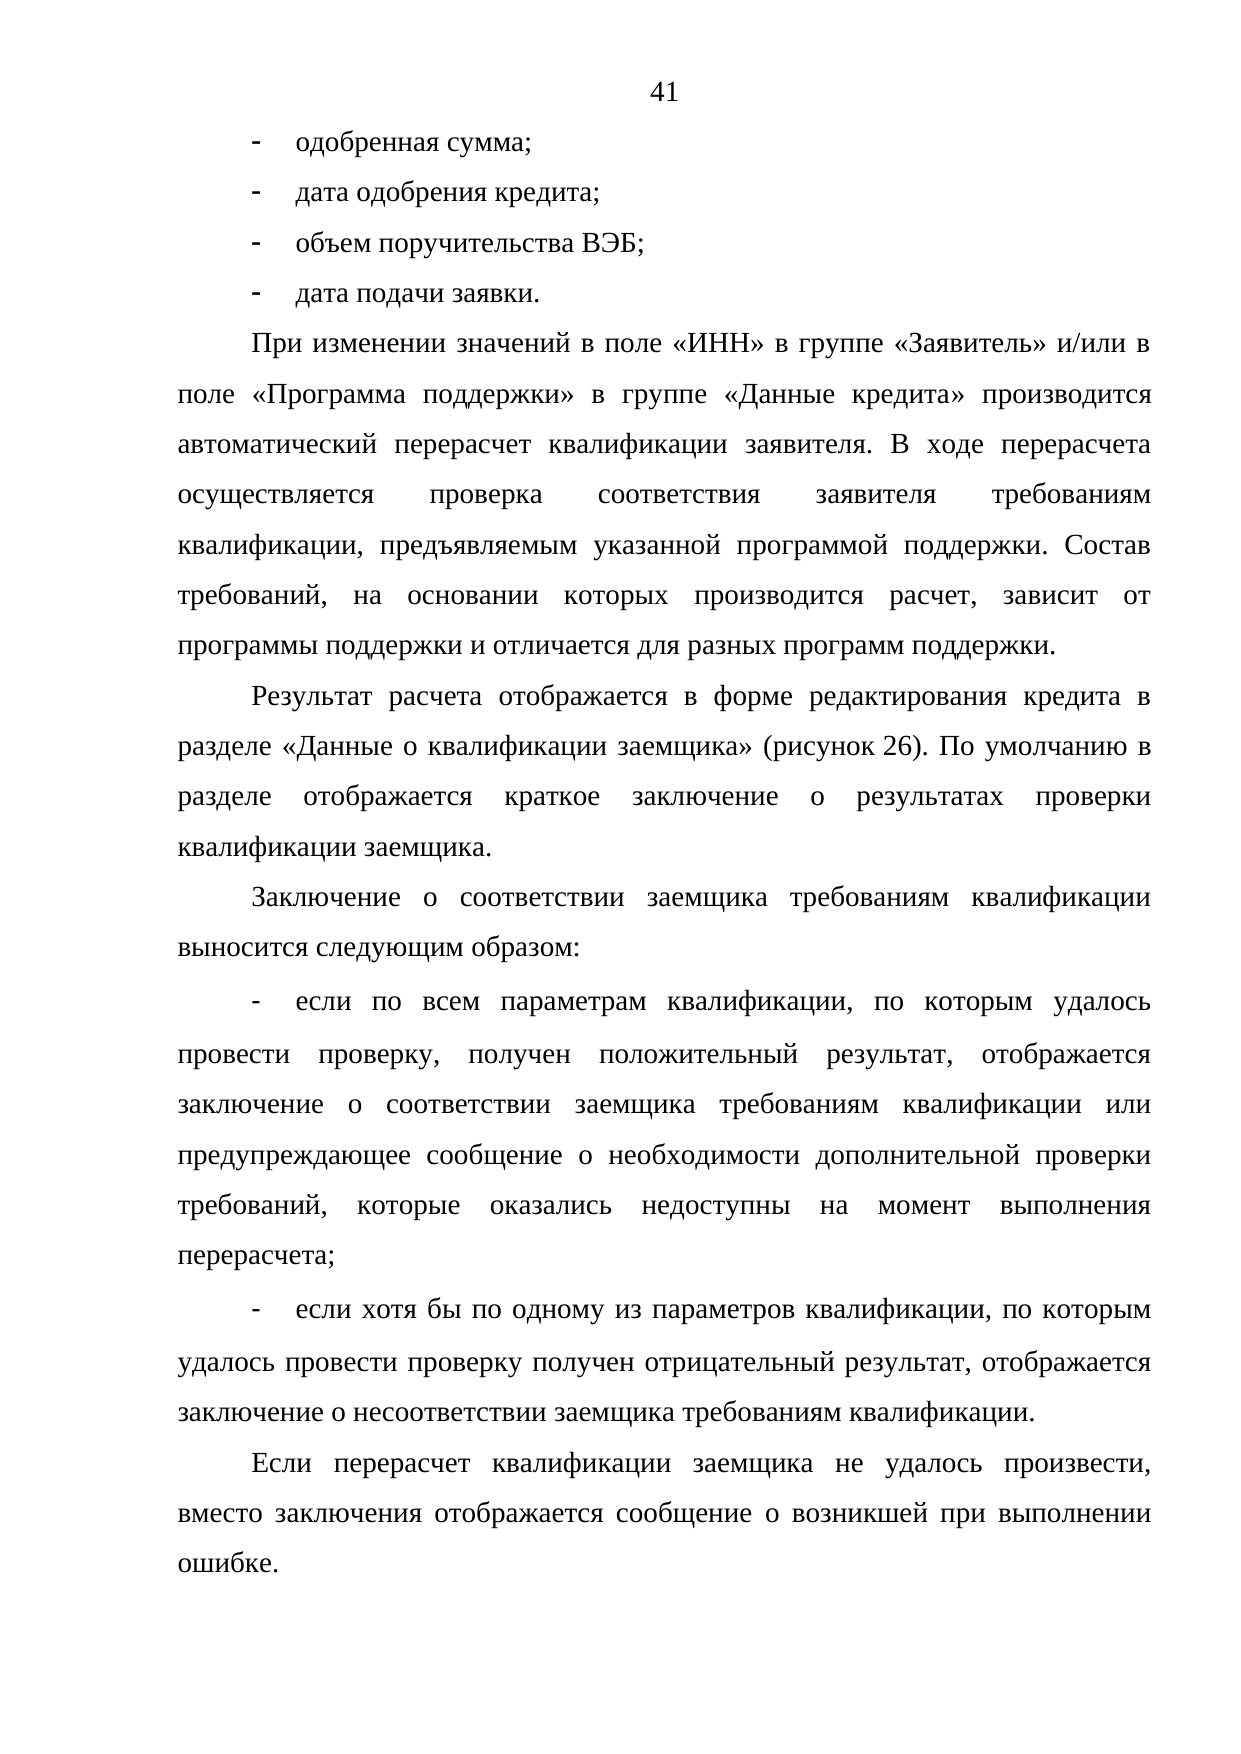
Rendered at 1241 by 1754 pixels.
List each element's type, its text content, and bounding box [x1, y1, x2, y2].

text Если перерасчет квалификации заемщика не удалось произвести, вместо заключения отображается сообщение о возникшей при выполнении ошибке. [177, 1445, 1152, 1579]
list объем поручительства ВЭБ; [177, 225, 1152, 258]
text Результат расчета отображается в форме редактирования кредита в разделе «Данные о квалификации заемщика» (рисунок 26). По умолчанию в разделе отображается краткое заключение о результатах проверки квалификации заемщика. [177, 678, 1152, 862]
list дата одобрения кредита; [177, 174, 1152, 208]
text При изменении значений в поле «ИНН» в группе «Заявитель» и/или в поле «Программа поддержки» в группе «Данные кредита» производится автоматический перерасчет квалификации заявителя. В ходе перерасчета осуществляется проверка соответствия заявителя требованиям квалификации, предъявляемым указанной программой поддержки. Состав требований, на основании которых производится расчет, зависит от программы поддержки и отличается для разных программ поддержки. [177, 326, 1152, 661]
list дата подачи заявки. [177, 275, 1152, 309]
list если по всем параметрам квалификации, по которым удалось провести проверку, получен положительный результат, отображается заключение о соответствии заемщика требованиям квалификации или предупреждающее сообщение о необходимости дополнительной проверки требований, которые оказались недоступны на момент выполнения перерасчета; [177, 980, 1152, 1271]
text Заключение о соответствии заемщика требованиям квалификации выносится следующим образом: [177, 879, 1152, 963]
list одобренная сумма; [177, 124, 1152, 158]
list если хотя бы по одному из параметров квалификации, по которым удалось провести проверку получен отрицательный результат, отображается заключение о несоответствии заемщика требованиям квалификации. [177, 1288, 1152, 1428]
